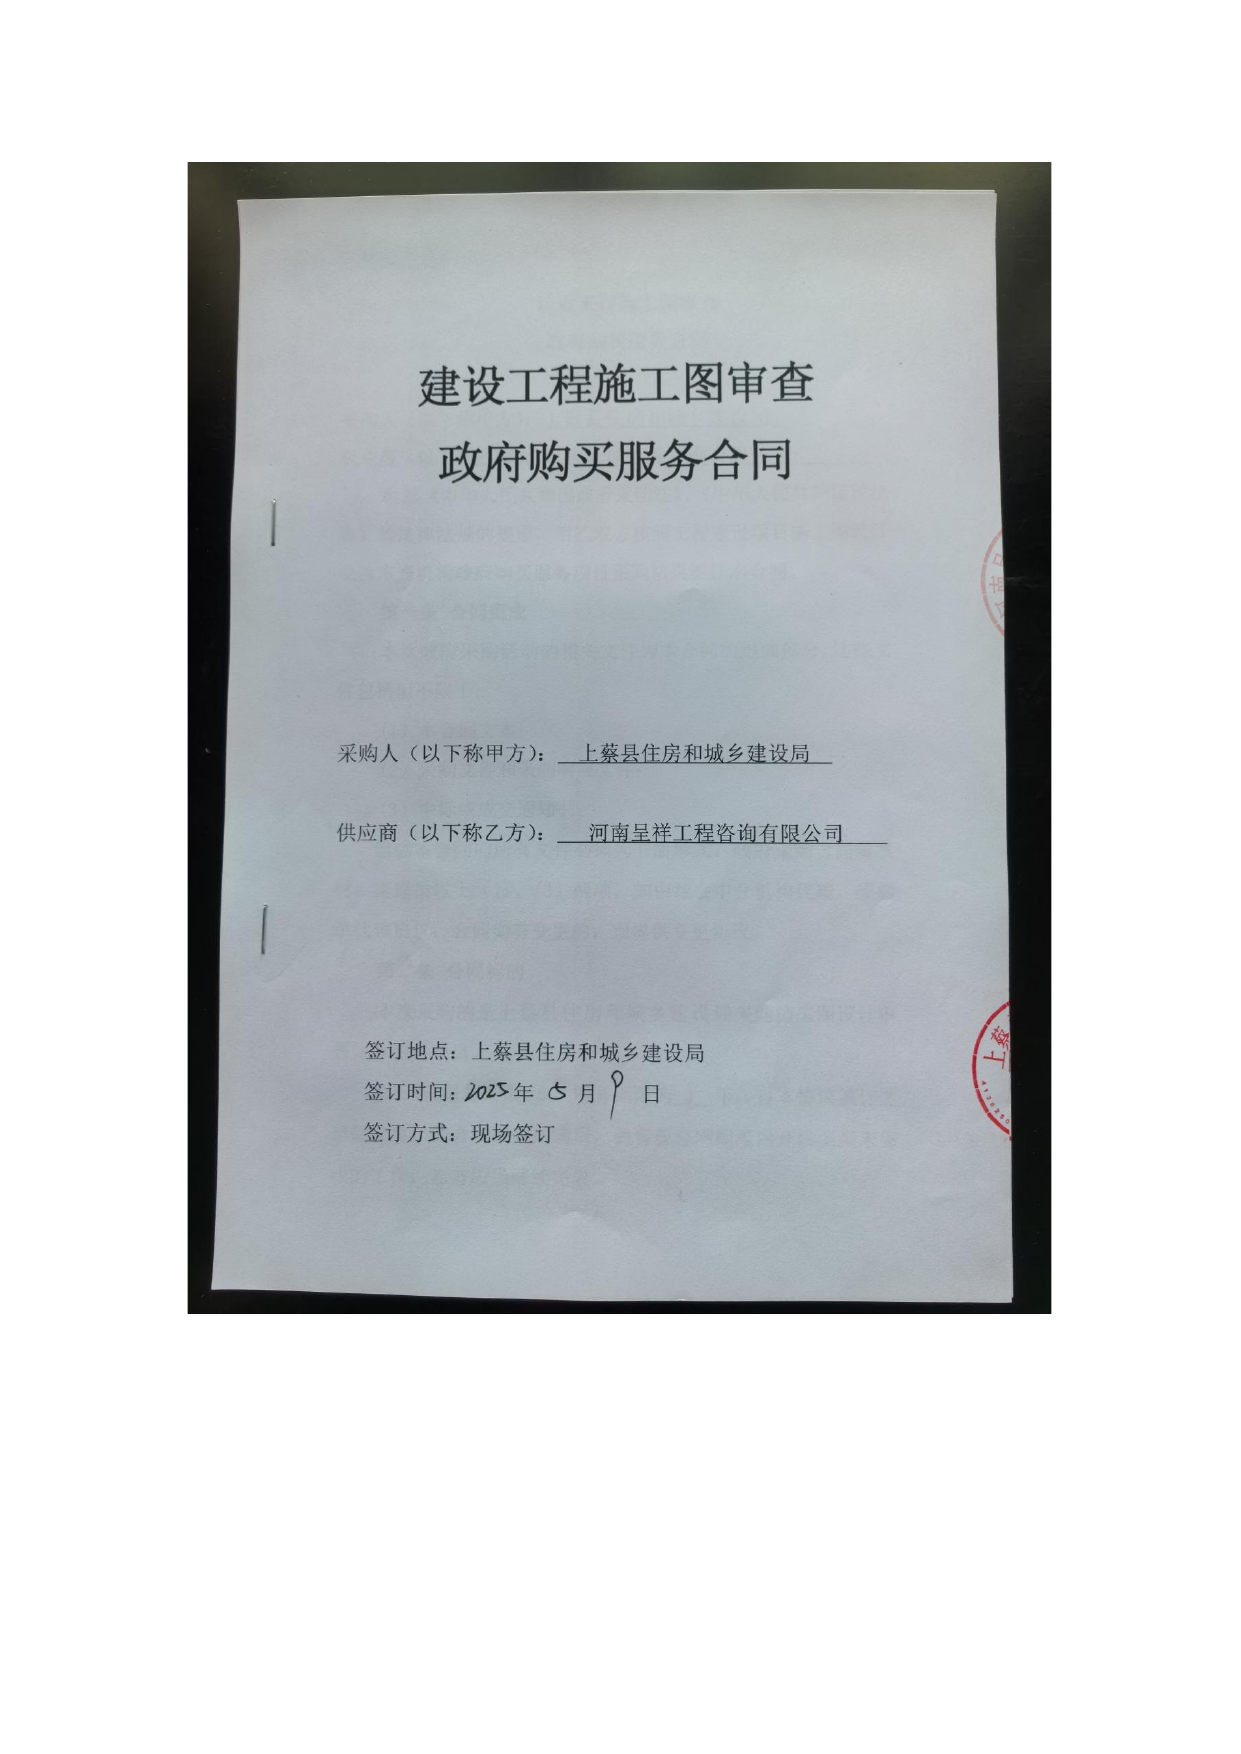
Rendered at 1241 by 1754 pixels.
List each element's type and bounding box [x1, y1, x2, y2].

picture [187, 162, 1052, 1314]
